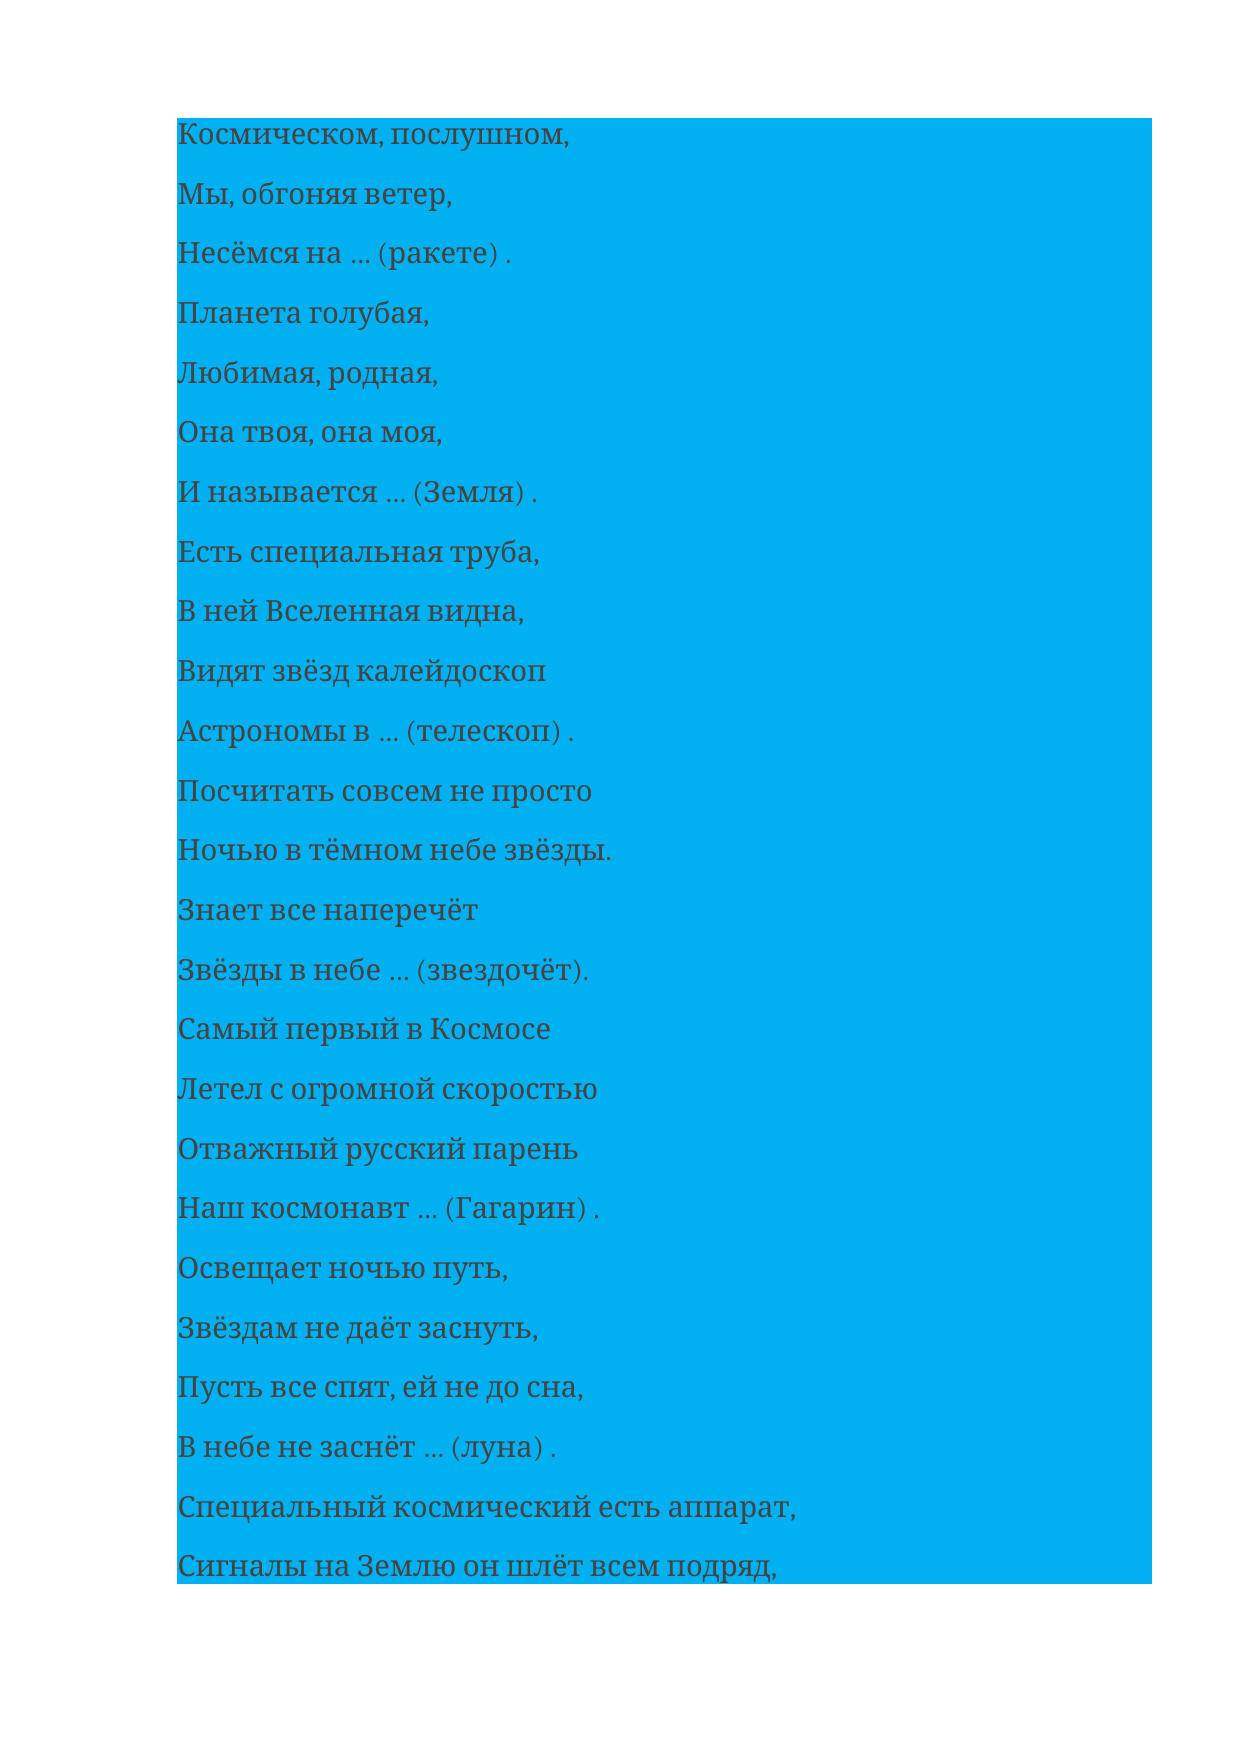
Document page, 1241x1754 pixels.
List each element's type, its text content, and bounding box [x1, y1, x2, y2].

text Звёзды в небе … (звездочёт). [177, 954, 1152, 987]
text Пусть все спят, ей не до сна, [177, 1372, 1152, 1405]
text Знает все наперечёт [177, 894, 1152, 928]
text Самый первый в Космосе [177, 1013, 1152, 1047]
text Видят звёзд калейдоскоп [177, 655, 1152, 689]
text Космическом, послушном, [177, 118, 1152, 152]
text В ней Вселенная видна, [177, 596, 1152, 629]
text Есть специальная труба, [177, 536, 1152, 569]
text Отважный русский парень [177, 1133, 1152, 1166]
text Мы, обгоняя ветер, [177, 178, 1152, 211]
text Несёмся на … (ракете) . [177, 237, 1152, 271]
text Посчитать совсем не просто [177, 775, 1152, 808]
text И называется … (Земля) . [177, 476, 1152, 510]
text Астрономы в … (телескоп) . [177, 715, 1152, 748]
text Летел с огромной скоростью [177, 1073, 1152, 1107]
text Она твоя, она моя, [177, 417, 1152, 450]
text Звёздам не даёт заснуть, [177, 1312, 1152, 1345]
text Ночью в тёмном небе звёзды. [177, 834, 1152, 868]
text Освещает ночью путь, [177, 1252, 1152, 1286]
text Сигналы на Землю он шлёт всем подряд, [177, 1551, 1152, 1584]
text Специальный космический есть аппарат, [177, 1491, 1152, 1524]
text В небе не заснёт … (луна) . [177, 1431, 1152, 1465]
text Планета голубая, [177, 297, 1152, 331]
text Наш космонавт … (Гагарин) . [177, 1192, 1152, 1226]
text Любимая, родная, [177, 357, 1152, 390]
